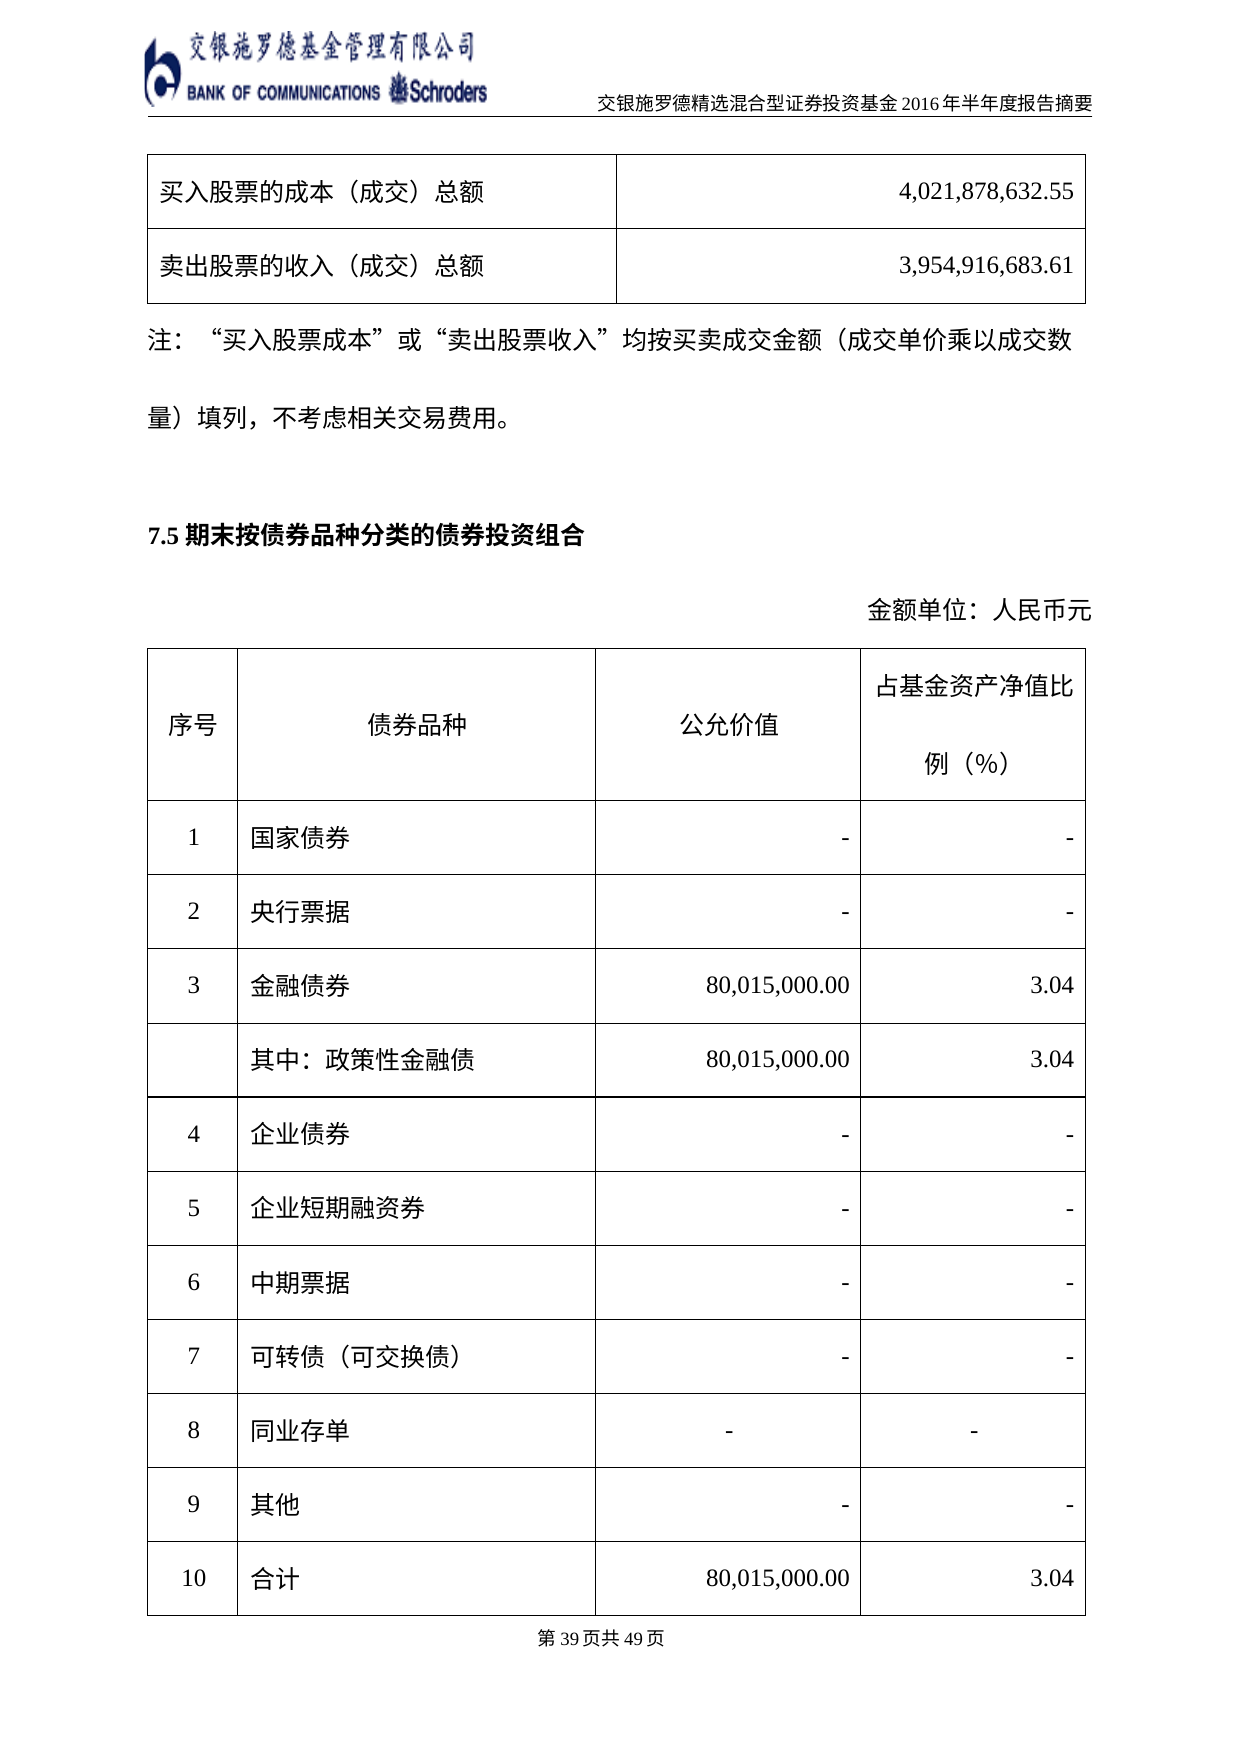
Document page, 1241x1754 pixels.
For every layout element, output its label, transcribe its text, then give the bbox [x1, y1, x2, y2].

table_cell 企业短期融资券 [238, 1172, 595, 1244]
table_cell - [596, 1098, 860, 1171]
table_header 占基金资产净值比例（％） [861, 649, 1085, 800]
table_cell 8 [148, 1394, 237, 1467]
table_cell 7 [148, 1320, 237, 1393]
subtitle 7.5 期末按债券品种分类的债券投资组合 [148, 501, 1092, 566]
table_cell 企业债券 [238, 1098, 595, 1171]
table_header 4,021,878,632.55 [617, 155, 1085, 228]
table_cell - [596, 1246, 860, 1319]
table_cell 合计 [238, 1542, 595, 1615]
table_cell 3.04 [861, 1024, 1085, 1096]
table_cell 同业存单 [238, 1394, 595, 1467]
text 金额单位：人民币元 [149, 576, 1092, 641]
table_cell 1 [148, 801, 237, 874]
table_cell 5 [148, 1172, 237, 1244]
table_cell 3.04 [861, 1542, 1085, 1615]
table_cell 4 [148, 1098, 237, 1171]
table_cell 国家债券 [238, 801, 595, 874]
table_cell 卖出股票的收入（成交）总额 [148, 229, 616, 302]
table_cell 3,954,916,683.61 [617, 229, 1085, 302]
table_cell - [596, 1172, 860, 1244]
table_cell 其中：政策性金融债 [238, 1024, 595, 1096]
text 注：“买入股票成本”或“卖出股票收入”均按买卖成交金额（成交单价乘以成交数量）填列，不考虑相关交易费用。 [148, 306, 1092, 449]
table_cell 9 [148, 1468, 237, 1541]
table_header 公允价值 [596, 649, 860, 800]
table_cell - [861, 1098, 1085, 1171]
table_cell 3.04 [861, 949, 1085, 1022]
table_cell 80,015,000.00 [596, 949, 860, 1022]
table_cell [148, 1024, 237, 1096]
table_cell - [861, 1320, 1085, 1393]
table_cell 金融债券 [238, 949, 595, 1022]
table_cell 2 [148, 875, 237, 948]
table_header 债券品种 [238, 649, 595, 800]
table_cell 3 [148, 949, 237, 1022]
table_cell - [596, 801, 860, 874]
table_cell - [861, 1172, 1085, 1244]
table_cell 80,015,000.00 [596, 1024, 860, 1096]
table_header 买入股票的成本（成交）总额 [148, 155, 616, 228]
table_cell - [861, 1246, 1085, 1319]
table_cell - [861, 1394, 1085, 1467]
table_cell - [596, 875, 860, 948]
picture [144, 31, 487, 107]
table_cell - [596, 1394, 860, 1467]
table_cell 80,015,000.00 [596, 1542, 860, 1615]
table_cell - [596, 1320, 860, 1393]
table_cell - [861, 1468, 1085, 1541]
table_header 序号 [148, 649, 237, 800]
table_cell - [861, 875, 1085, 948]
table_cell 央行票据 [238, 875, 595, 948]
table_cell 6 [148, 1246, 237, 1319]
table_cell - [596, 1468, 860, 1541]
table_cell - [861, 801, 1085, 874]
table_cell 其他 [238, 1468, 595, 1541]
table_cell 10 [148, 1542, 237, 1615]
table_cell 可转债（可交换债） [238, 1320, 595, 1393]
table_cell 中期票据 [238, 1246, 595, 1319]
